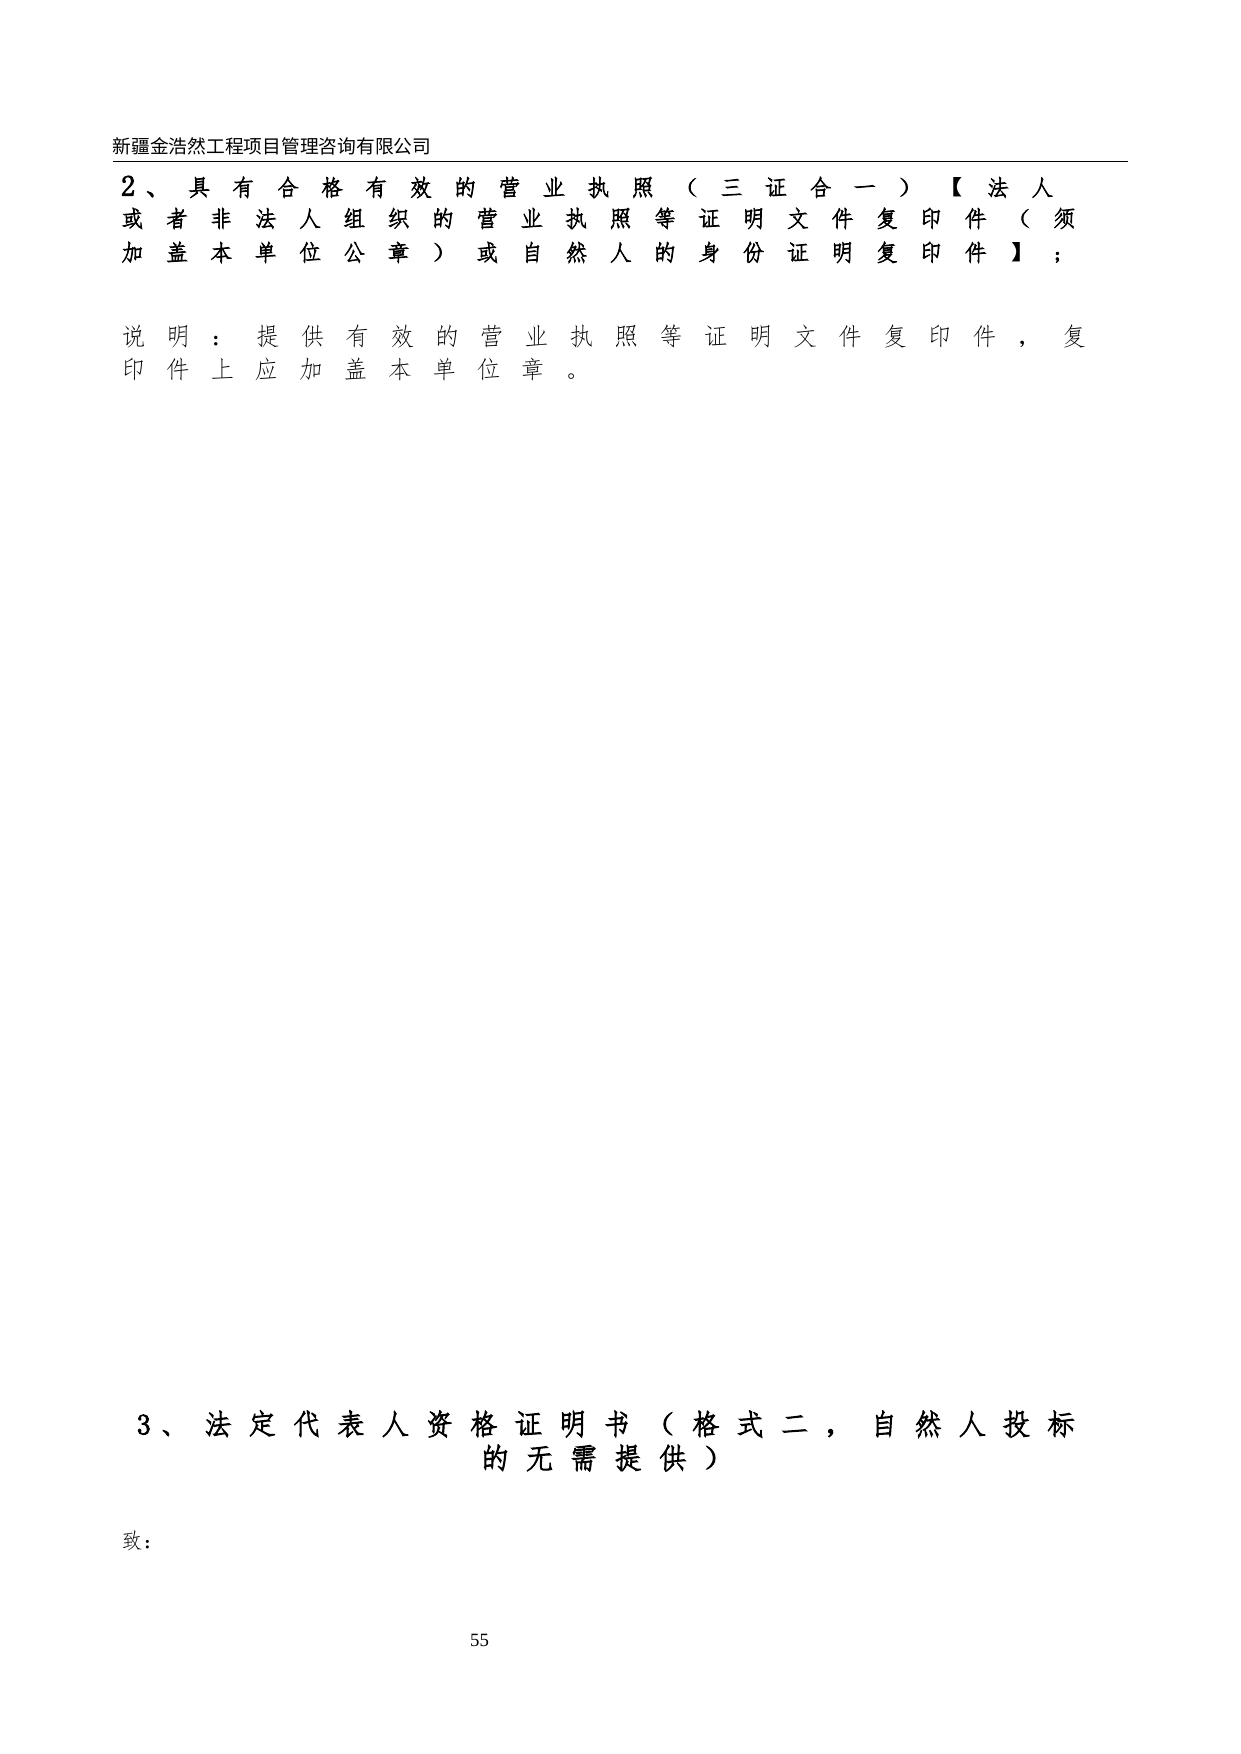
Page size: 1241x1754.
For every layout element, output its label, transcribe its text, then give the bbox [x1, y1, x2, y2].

text 致： [121, 1506, 1119, 1558]
list 说明：提供有效的营业执照等证明文件复印件，复印件上应加盖本单位章。 [121, 317, 1106, 385]
list 3、法定代表人资格证明书（格式二，自然人投标的无需提供） [119, 1405, 1106, 1473]
list 2、具有合格有效的营业执照（三证合一）【法人或者非法人组织的营业执照等证明文件复印件（须加盖本单位公章）或自然人的身份证明复印件】; [121, 166, 1106, 268]
